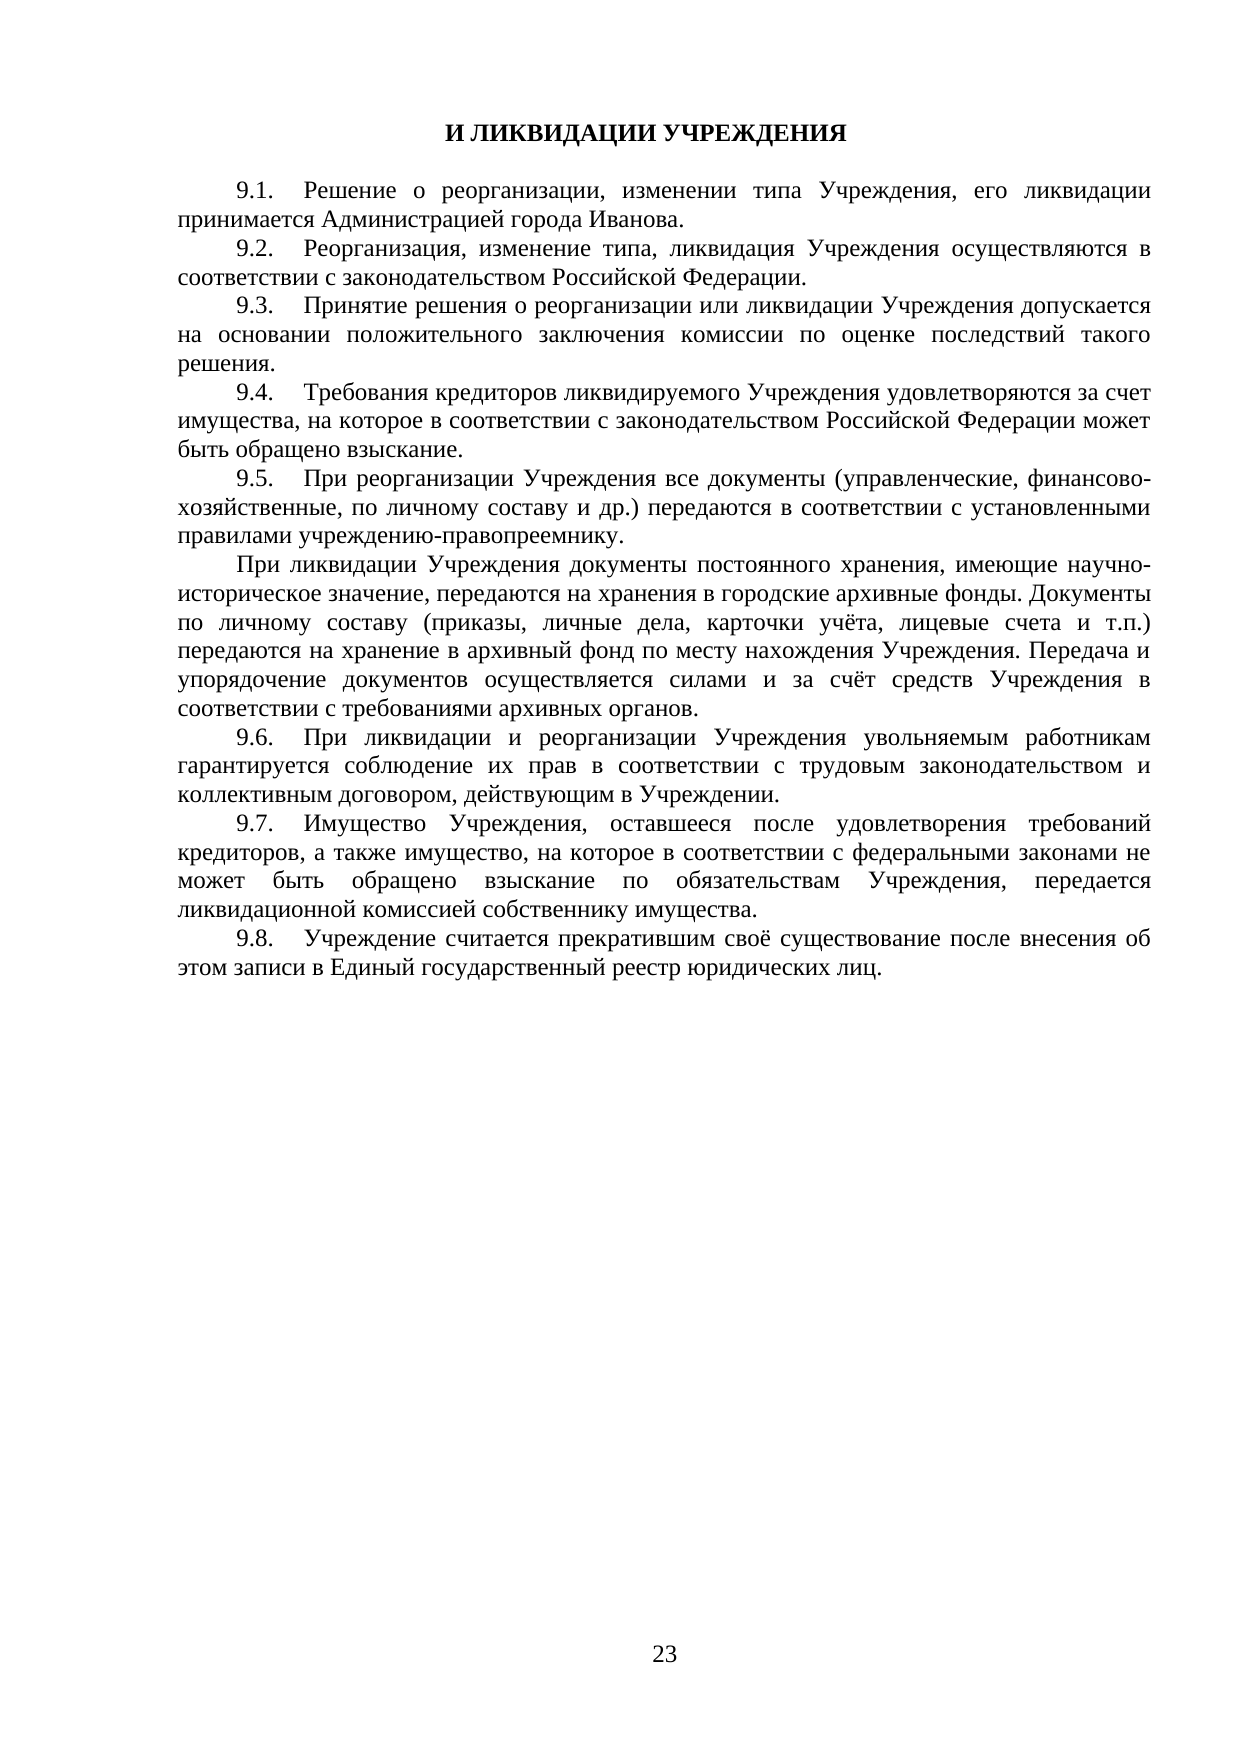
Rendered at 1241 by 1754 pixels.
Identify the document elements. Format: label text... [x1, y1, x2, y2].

text И ЛИКВИДАЦИИ УЧРЕЖДЕНИЯ [140, 118, 1152, 147]
list При ликвидации и реорганизации Учреждения увольняемым работникам гарантируется соблюдение их прав в соответствии с трудовым законодательством и коллективным договором, действующим в Учреждении. [177, 722, 1152, 808]
text При ликвидации Учреждения документы постоянного хранения, имеющие научно-историческое значение, передаются на хранения в городские архивные фонды. Документы по личному составу (приказы, личные дела, карточки учёта, лицевые счета и т.п.) передаются на хранение в архивный фонд по месту нахождения Учреждения. Передача и упорядочение документов осуществляется силами и за счёт средств Учреждения в соответствии с требованиями архивных органов. [177, 549, 1152, 722]
list Учреждение считается прекратившим своё существование после внесения об этом записи в Единый государственный реестр юридических лиц. [177, 923, 1152, 981]
list Требования кредиторов ликвидируемого Учреждения удовлетворяются за счет имущества, на которое в соответствии с законодательством Российской Федерации может быть обращено взыскание. [177, 377, 1152, 463]
list Решение о реорганизации, изменении типа Учреждения, его ликвидации принимается Администрацией города Иванова. [177, 176, 1152, 233]
list При реорганизации Учреждения все документы (управленческие, финансово-хозяйственные, по личному составу и др.) передаются в соответствии с установленными правилами учреждению-правопреемнику. [177, 463, 1152, 549]
list Принятие решения о реорганизации или ликвидации Учреждения допускается на основании положительного заключения комиссии по оценке последствий такого решения. [177, 291, 1152, 377]
list Имущество Учреждения, оставшееся после удовлетворения требований кредиторов, а также имущество, на которое в соответствии с федеральными законами не может быть обращено взыскание по обязательствам Учреждения, передается ликвидационной комиссией собственнику имущества. [177, 808, 1152, 923]
list Реорганизация, изменение типа, ликвидация Учреждения осуществляются в соответствии с законодательством Российской Федерации. [177, 233, 1152, 291]
